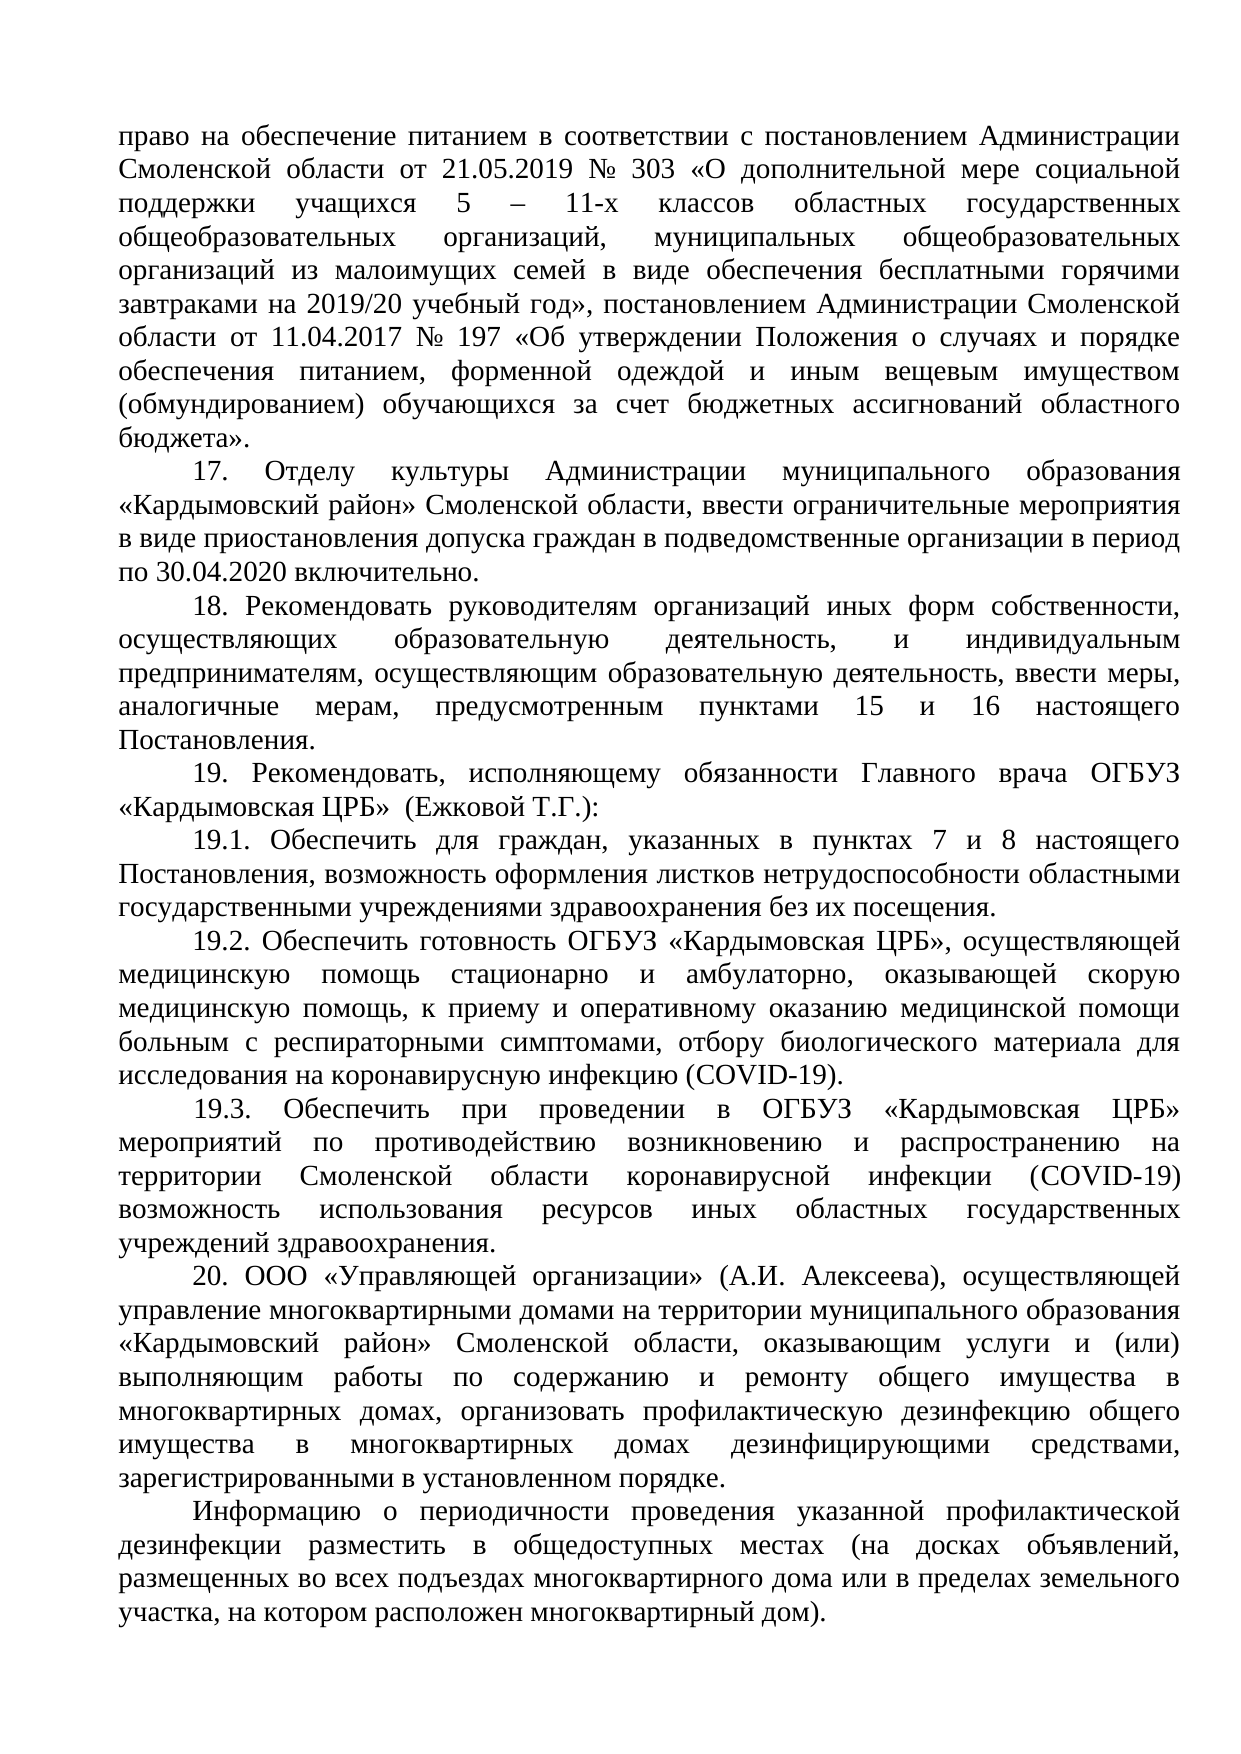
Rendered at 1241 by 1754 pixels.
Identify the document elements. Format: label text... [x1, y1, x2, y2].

text 19.3. Обеспечить при проведении в ОГБУЗ «Кардымовская ЦРБ» мероприятий по противодействию возникновению и распространению на территории Смоленской области коронавирусной инфекции (COVID-19) возможность использования ресурсов иных областных государственных учреждений здравоохранения. [118, 1091, 1181, 1258]
text Информацию о периодичности проведения указанной профилактической дезинфекции разместить в общедоступных местах (на досках объявлений, размещенных во всех подъездах многоквартирного дома или в пределах земельного участка, на котором расположен многоквартирный дом). [118, 1493, 1181, 1627]
text 20. ООО «Управляющей организации» (А.И. Алексеева), осуществляющей управление многоквартирными домами на территории муниципального образования «Кардымовский район» Смоленской области, оказывающим услуги и (или) выполняющим работы по содержанию и ремонту общего имущества в многоквартирных домах, организовать профилактическую дезинфекцию общего имущества в многоквартирных домах дезинфицирующими средствами, зарегистрированными в установленном порядке. [118, 1258, 1181, 1493]
text 17. Отделу культуры Администрации муниципального образования «Кардымовский район» Смоленской области, ввести ограничительные мероприятия в виде приостановления допуска граждан в подведомственные организации в период по 30.04.2020 включительно. [118, 453, 1181, 588]
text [118, 118, 1181, 453]
text 19.1. Обеспечить для граждан, указанных в пунктах 7 и 8 настоящего Постановления, возможность оформления листков нетрудоспособности областными государственными учреждениями здравоохранения без их посещения. [118, 822, 1181, 923]
text 19.2. Обеспечить готовность ОГБУЗ «Кардымовская ЦРБ», осуществляющей медицинскую помощь стационарно и амбулаторно, оказывающей скорую медицинскую помощь, к приему и оперативному оказанию медицинской помощи больным с респираторными симптомами, отбору биологического материала для исследования на коронавирусную инфекцию (COVID-19). [118, 923, 1181, 1091]
text 18. Рекомендовать руководителям организаций иных форм собственности, осуществляющих образовательную деятельность, и индивидуальным предпринимателям, осуществляющим образовательную деятельность, ввести меры, аналогичные мерам, предусмотренным пунктами 15 и 16 настоящего Постановления. [118, 588, 1181, 755]
text 19. Рекомендовать, исполняющему обязанности Главного врача ОГБУЗ «Кардымовская ЦРБ» (Ежковой Т.Г.): [118, 755, 1181, 822]
